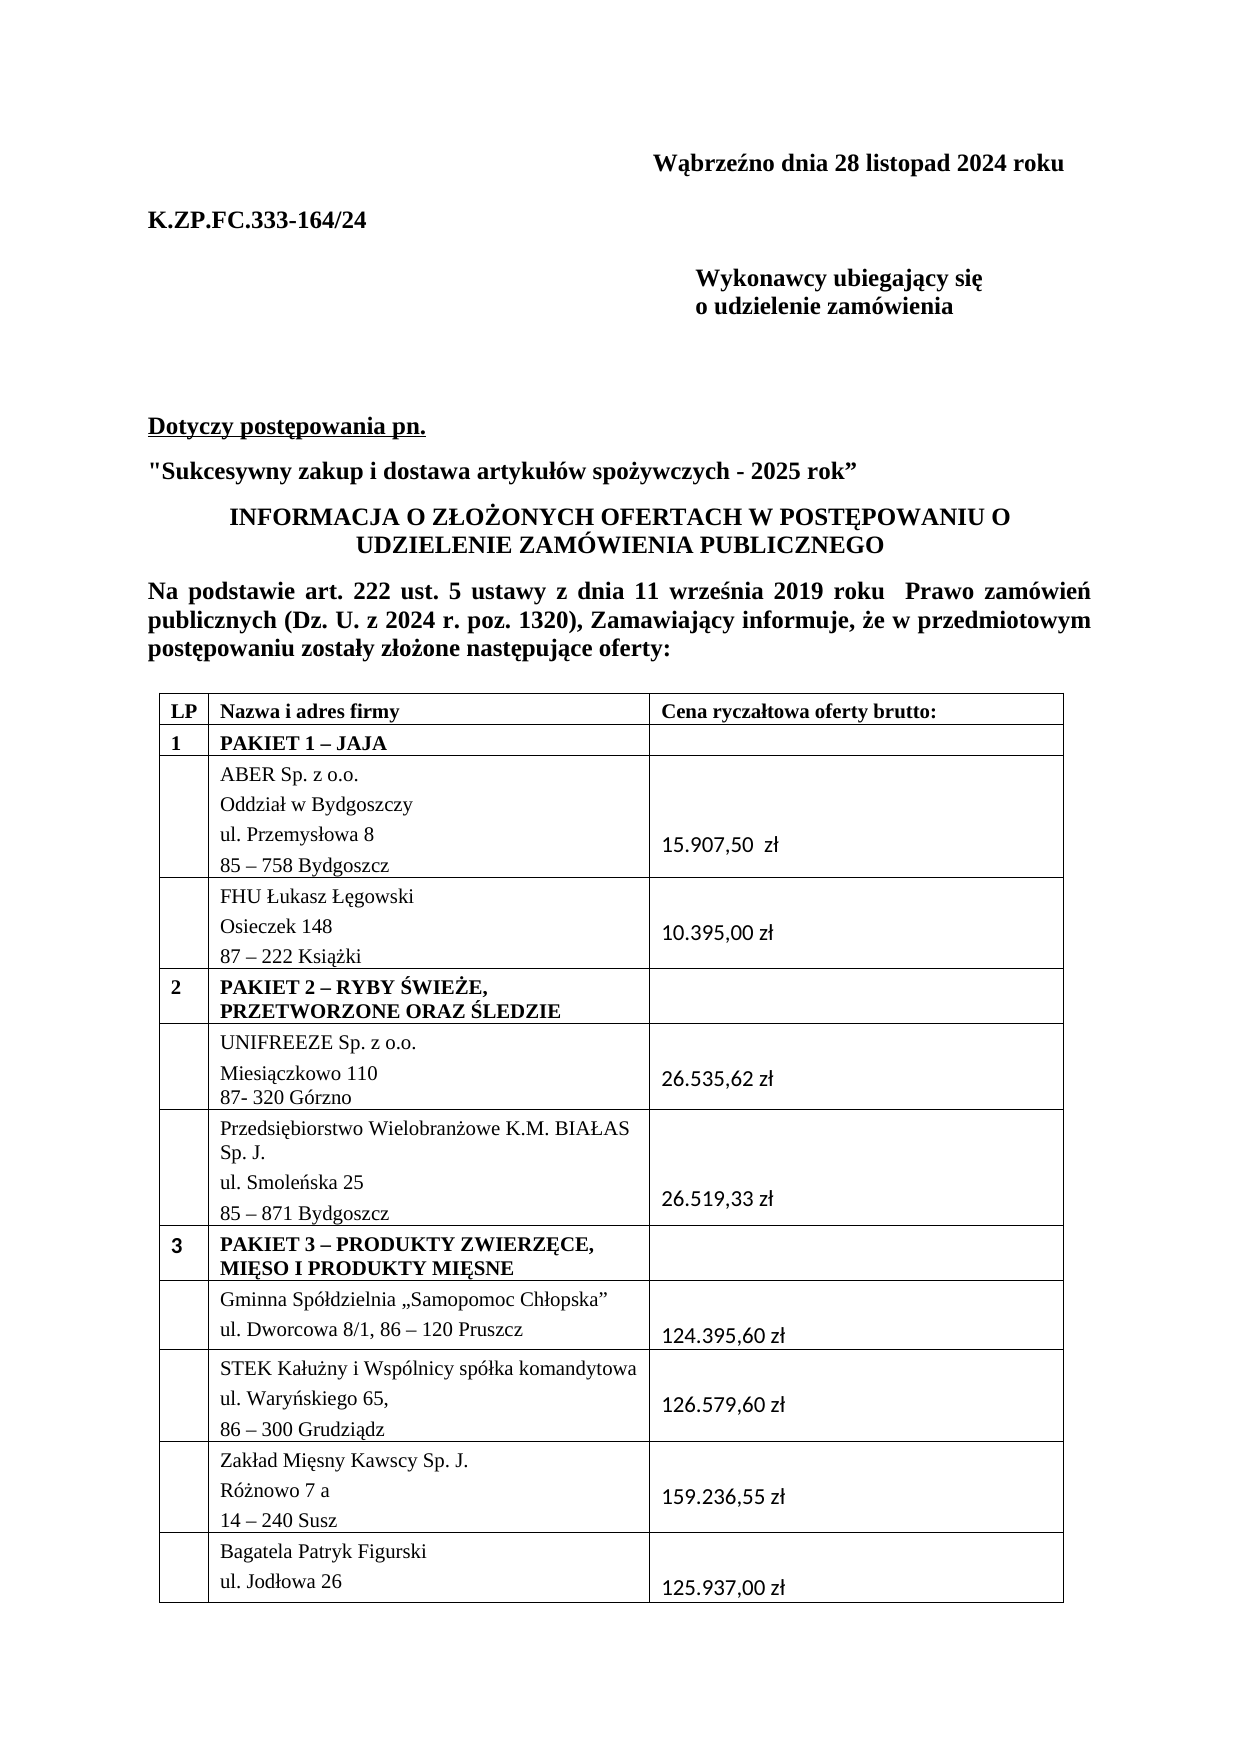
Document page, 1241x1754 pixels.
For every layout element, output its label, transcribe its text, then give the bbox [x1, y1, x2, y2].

table_cell 10.395,00 zł [650, 878, 1063, 968]
table_cell 3 [160, 1226, 208, 1279]
table_cell [650, 1226, 1063, 1279]
table_cell [650, 969, 1063, 1023]
table_cell PAKIET 2 – RYBY ŚWIEŻE, PRZETWORZONE ORAZ ŚLEDZIE [209, 969, 649, 1023]
table_cell [160, 756, 208, 877]
table_cell 1 [160, 725, 208, 754]
table_header Nazwa i adres firmy [209, 694, 649, 723]
table_cell 2 [160, 969, 208, 1023]
table_cell [160, 1442, 208, 1532]
text Dotyczy postępowania pn. [148, 411, 1093, 440]
table_cell UNIFREEZE Sp. z o.o. Miesiączkowo 110 87- 320 Górzno [209, 1024, 649, 1109]
text Na podstawie art. 222 ust. 5 ustawy z dnia 11 września 2019 roku Prawo zamówień publicznych (Dz. U. z 2024 r. poz. 1320), Zamawiający informuje, że w przedmiotowym postępowaniu zostały złożone następujące oferty: [148, 576, 1093, 662]
table_cell 125.937,00 zł [650, 1533, 1063, 1601]
text Wykonawcy ubiegający się [664, 263, 1093, 291]
table_cell [160, 1281, 208, 1349]
table_header Cena ryczałtowa oferty brutto: [650, 694, 1063, 723]
table_cell 15.907,50 zł [650, 756, 1063, 877]
table_cell [160, 1110, 208, 1224]
table_cell 26.535,62 zł [650, 1024, 1063, 1109]
text Wąbrzeźno dnia 28 listopad 2024 roku [590, 148, 1093, 176]
table_cell STEK Kałużny i Wspólnicy spółka komandytowa ul. Waryńskiego 65, 86 – 300 Grudziądz [209, 1350, 649, 1441]
table_cell [160, 1024, 208, 1109]
table_cell FHU Łukasz Łęgowski Osieczek 148 87 – 222 Książki [209, 878, 649, 968]
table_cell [209, 1533, 649, 1601]
table_cell [160, 1533, 208, 1601]
text K.ZP.FC.333-164/24 [148, 205, 1093, 234]
table_header LP [160, 694, 208, 723]
table_cell [160, 1350, 208, 1441]
text o udzielenie zamówienia [664, 291, 1093, 320]
table_cell Gminna Spółdzielnia „Samopomoc Chłopska” ul. Dworcowa 8/1, 86 – 120 Pruszcz [209, 1281, 649, 1349]
text INFORMACJA O ZŁOŻONYCH OFERTACH W POSTĘPOWANIU O UDZIELENIE ZAMÓWIENIA PUBLICZNEGO [148, 502, 1093, 559]
table_cell PAKIET 1 – JAJA [209, 725, 649, 754]
table_cell [160, 878, 208, 968]
table_cell 126.579,60 zł [650, 1350, 1063, 1441]
table_cell [650, 725, 1063, 754]
text "Sukcesywny zakup i dostawa artykułów spożywczych - 2025 rok” [148, 456, 1093, 485]
table_cell PAKIET 3 – PRODUKTY ZWIERZĘCE, MIĘSO I PRODUKTY MIĘSNE [209, 1226, 649, 1279]
table_cell Zakład Mięsny Kawscy Sp. J. Różnowo 7 a 14 – 240 Susz [209, 1442, 649, 1532]
table_cell ABER Sp. z o.o. Oddział w Bydgoszczy ul. Przemysłowa 8 85 – 758 Bydgoszcz [209, 756, 649, 877]
table_cell 159.236,55 zł [650, 1442, 1063, 1532]
table_cell 124.395,60 zł [650, 1281, 1063, 1349]
table_cell 26.519,33 zł [650, 1110, 1063, 1224]
table_cell Przedsiębiorstwo Wielobranżowe K.M. BIAŁAS Sp. J. ul. Smoleńska 25 85 – 871 Bydgoszcz [209, 1110, 649, 1224]
